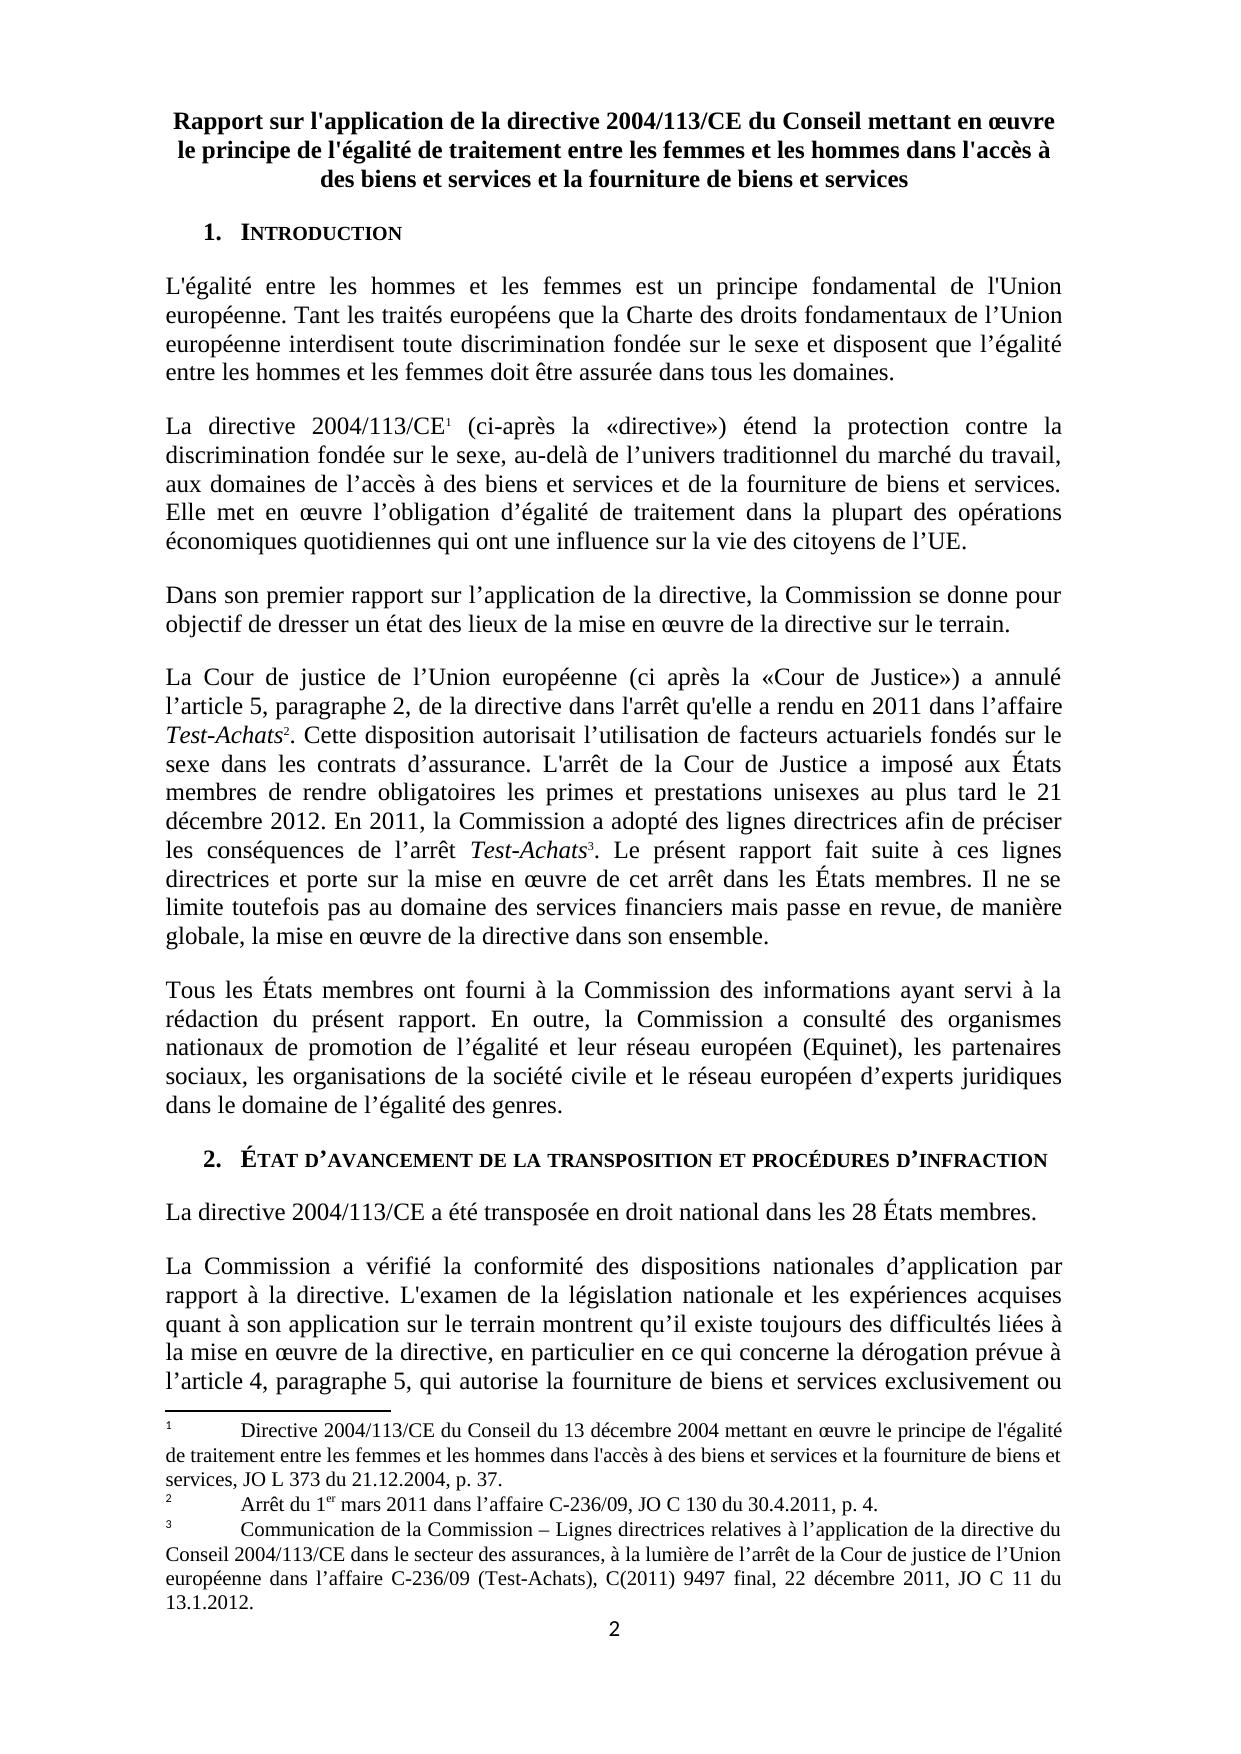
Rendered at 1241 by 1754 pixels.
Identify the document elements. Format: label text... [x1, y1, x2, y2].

text Dans son premier rapport sur l’application de la directive, la Commission se donne pour objectif de dresser un état des lieux de la mise en œuvre de la directive sur le terrain. [165, 580, 1063, 637]
list Introduction [203, 217, 1063, 246]
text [165, 1251, 1063, 1395]
text Tous les États membres ont fourni à la Commission des informations ayant servi à la rédaction du présent rapport. En outre, la Commission a consulté des organismes nationaux de promotion de l’égalité et leur réseau européen (Equinet), les partenaires sociaux, les organisations de la société civile et le réseau européen d’experts juridiques dans le domaine de l’égalité des genres. [165, 975, 1063, 1119]
text La directive 2004/113/CE (ci-après la «directive») étend la protection contre la discrimination fondée sur le sexe, au-delà de l’univers traditionnel du marché du travail, aux domaines de l’accès à des biens et services et de la fourniture de biens et services. Elle met en œuvre l’obligation d’égalité de traitement dans la plupart des opérations économiques quotidiennes qui ont une influence sur la vie des citoyens de l’UE. [165, 411, 1063, 555]
text Rapport sur l'application de la directive 2004/113/CE du Conseil mettant en œuvre le principe de l'égalité de traitement entre les femmes et les hommes dans l'accès à des biens et services et la fourniture de biens et services [165, 106, 1063, 192]
list État d’avancement de la transposition et procédures d’infraction [203, 1144, 1063, 1172]
text La Cour de justice de l’Union européenne (ci après la «Cour de Justice») a annulé l’article 5, paragraphe 2, de la directive dans l'arrêt qu'elle a rendu en 2011 dans l’affaire Test-Achats. Cette disposition autorisait l’utilisation de facteurs actuariels fondés sur le sexe dans les contrats d’assurance. L'arrêt de la Cour de Justice a imposé aux États membres de rendre obligatoires les primes et prestations unisexes au plus tard le 21 décembre 2012. En 2011, la Commission a adopté des lignes directrices afin de préciser les conséquences de l’arrêt Test-Achats. Le présent rapport fait suite à ces lignes directrices et porte sur la mise en œuvre de cet arrêt dans les États membres. Il ne se limite toutefois pas au domaine des services financiers mais passe en revue, de manière globale, la mise en œuvre de la directive dans son ensemble. [165, 662, 1063, 950]
text L'égalité entre les hommes et les femmes est un principe fondamental de l'Union européenne. Tant les traités européens que la Charte des droits fondamentaux de l’Union européenne interdisent toute discrimination fondée sur le sexe et disposent que l’égalité entre les hommes et les femmes doit être assurée dans tous les domaines. [165, 271, 1063, 386]
text La directive 2004/113/CE a été transposée en droit national dans les 28 États membres. [165, 1197, 1063, 1226]
